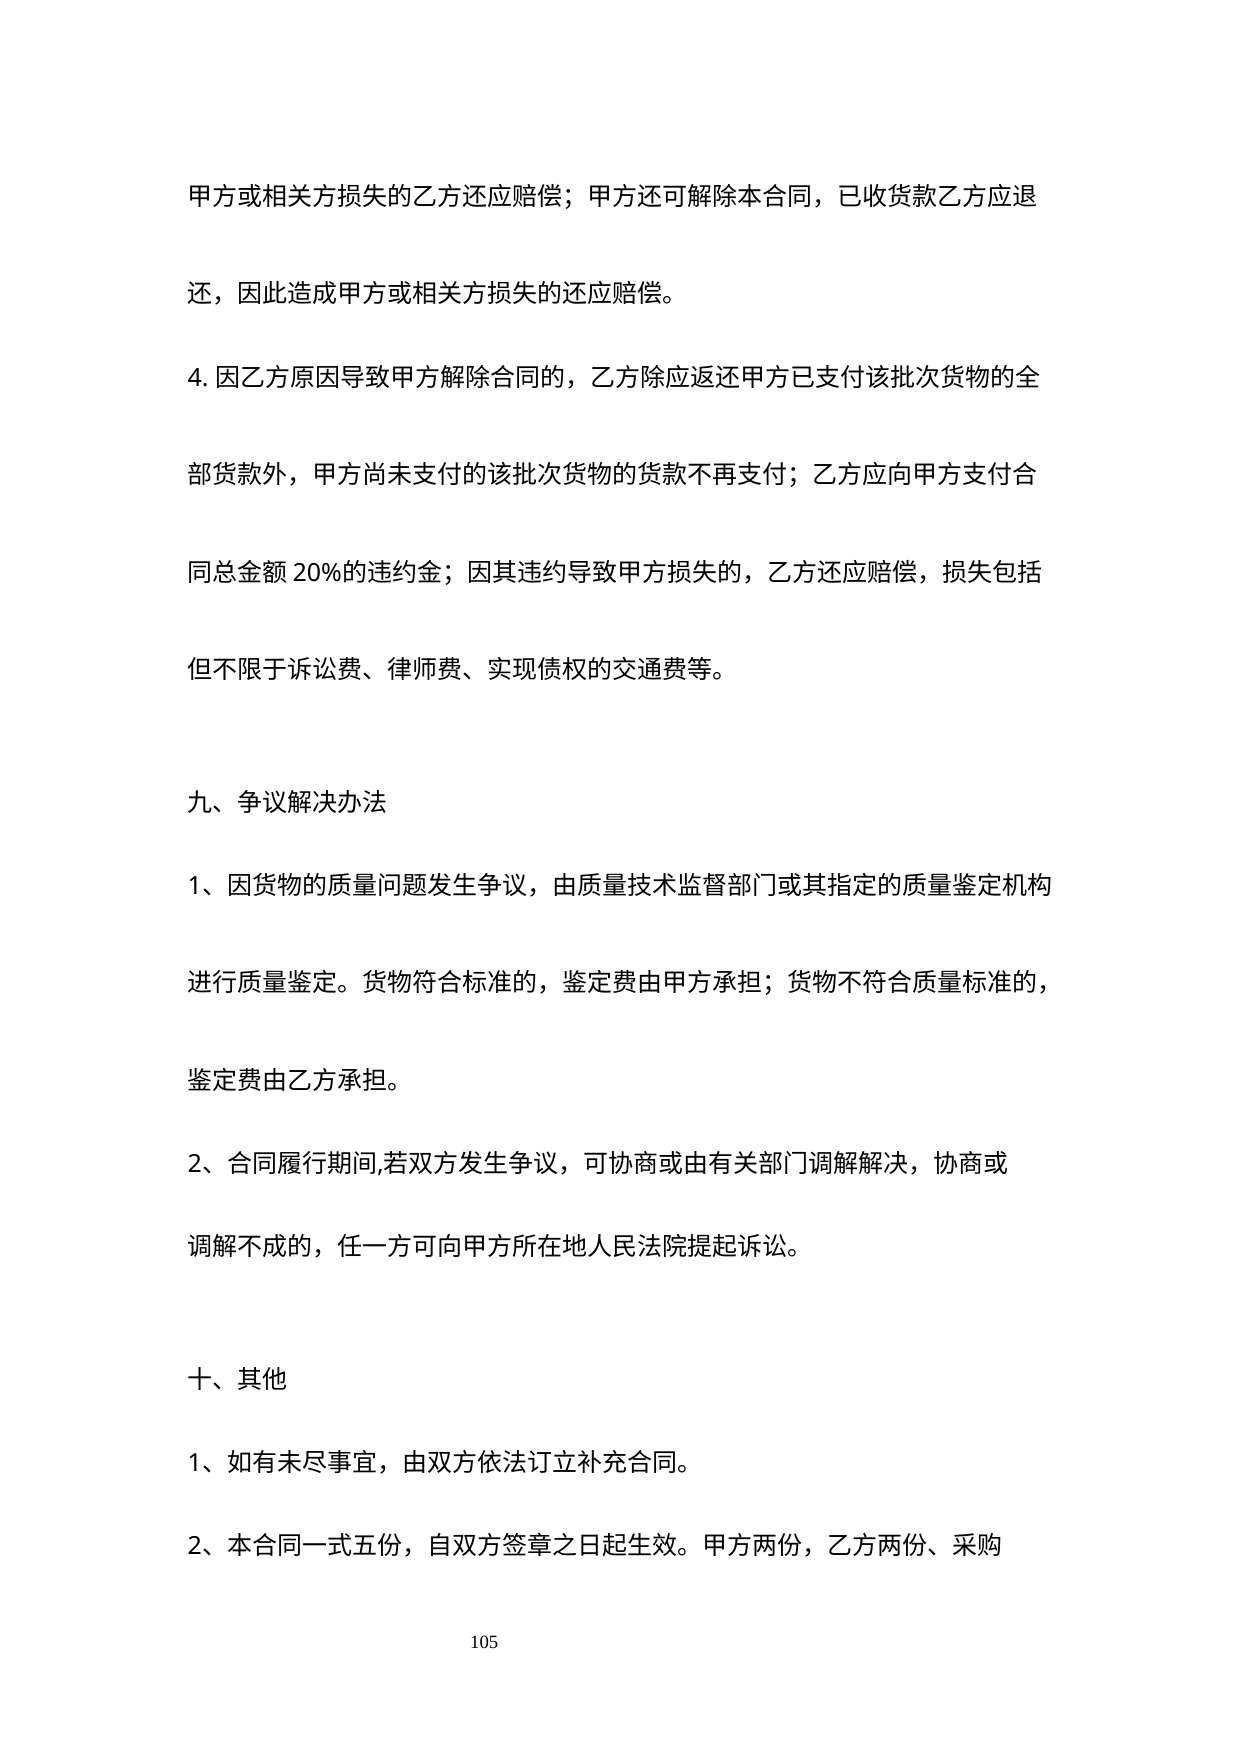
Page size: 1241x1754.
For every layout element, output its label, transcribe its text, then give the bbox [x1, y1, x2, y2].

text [187, 162, 1053, 324]
text 2、本合同一式五份，自双方签章之日起生效。甲方两份，乙方两份、采购 [187, 1511, 1053, 1576]
text 十、其他 [187, 1345, 1053, 1410]
text 4. 因乙方原因导致甲方解除合同的，乙方除应返还甲方已支付该批次货物的全部货款外，甲方尚未支付的该批次货物的货款不再支付；乙方应向甲方支付合同总金额20%的违约金；因其违约导致甲方损失的，乙方还应赔偿，损失包括但不限于诉讼费、律师费、实现债权的交通费等。 [187, 343, 1053, 700]
text 1、如有未尽事宜，由双方依法订立补充合同。 [187, 1428, 1053, 1493]
text 2、合同履行期间,若双方发生争议，可协商或由有关部门调解解决，协商或 [187, 1129, 1053, 1194]
text 九、争议解决办法 [187, 768, 1053, 833]
text 1、因货物的质量问题发生争议，由质量技术监督部门或其指定的质量鉴定机构进行质量鉴定。货物符合标准的，鉴定费由甲方承担；货物不符合质量标准的，鉴定费由乙方承担。 [187, 851, 1053, 1111]
text 调解不成的，任一方可向甲方所在地人民法院提起诉讼。 [187, 1212, 1053, 1277]
